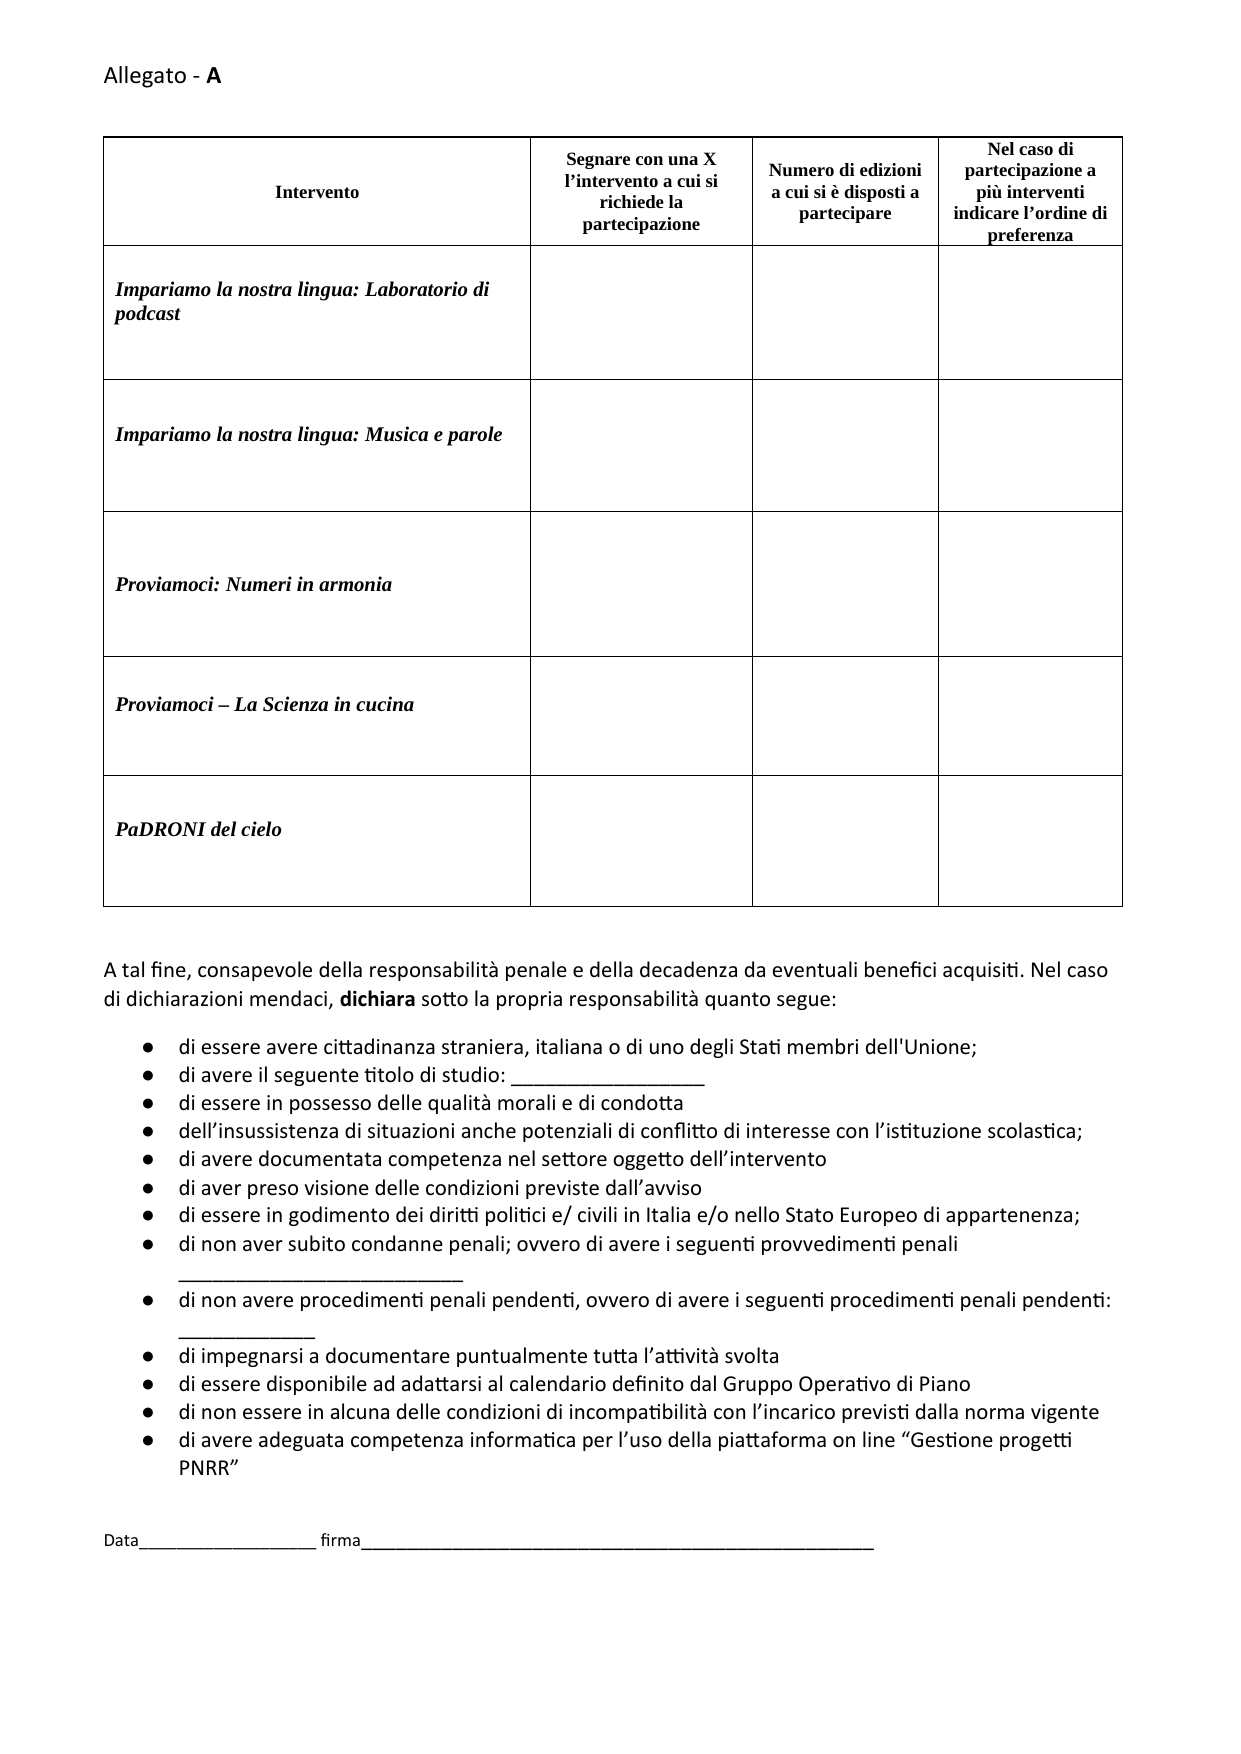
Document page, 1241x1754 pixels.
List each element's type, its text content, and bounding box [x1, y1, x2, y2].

text A tal fine, consapevole della responsabilità penale e della decadenza da eventuali benefici acquisiti. Nel caso di dichiarazioni mendaci, dichiara sotto la propria responsabilità quanto segue: [103, 956, 1122, 1012]
table_cell [531, 246, 752, 379]
table_cell [939, 512, 1122, 656]
table_header Nel caso di partecipazione a più interventi indicare l’ordine di preferenza [939, 138, 1122, 245]
table_cell Proviamoci: Numeri in armonia [104, 512, 530, 656]
table_cell Impariamo la nostra lingua: Laboratorio di podcast [104, 246, 530, 379]
table_header Numero di edizioni a cui si è disposti a partecipare [753, 138, 938, 245]
list di essere disponibile ad adattarsi al calendario definito dal Gruppo Operativo di Piano [141, 1369, 1122, 1397]
table_cell [939, 776, 1122, 906]
table_cell [753, 657, 938, 774]
list di aver preso visione delle condizioni previste dall’avviso [141, 1173, 1122, 1201]
list dell’insussistenza di situazioni anche potenziali di conflitto di interesse con l’istituzione scolastica; [141, 1117, 1122, 1144]
table_cell [753, 512, 938, 656]
list di avere adeguata competenza informatica per l’uso della piattaforma on line “Gestione progetti PNRR” [141, 1425, 1122, 1481]
list di non essere in alcuna delle condizioni di incompatibilità con l’incarico previsti dalla norma vigente [141, 1397, 1122, 1425]
table_cell [753, 246, 938, 379]
table_cell [939, 380, 1122, 511]
table_cell [531, 657, 752, 774]
table_header Segnare con una X l’intervento a cui si richiede la partecipazione [531, 138, 752, 245]
text Data___________________ firma_____________________________________________ [103, 1524, 1122, 1553]
table_cell [939, 657, 1122, 774]
list di essere avere cittadinanza straniera, italiana o di uno degli Stati membri dell'Unione; [141, 1032, 1122, 1061]
table_cell PaDRONI del cielo [104, 776, 530, 906]
table_cell [753, 776, 938, 906]
table_header Intervento [104, 138, 530, 245]
list di impegnarsi a documentare puntualmente tutta l’attività svolta [141, 1341, 1122, 1369]
list di non aver subito condanne penali; ovvero di avere i seguenti provvedimenti penali _________________________ [141, 1229, 1122, 1285]
list di essere in godimento dei diritti politici e/ civili in Italia e/o nello Stato Europeo di appartenenza; [141, 1201, 1122, 1229]
table_cell [939, 246, 1122, 379]
table_cell [531, 776, 752, 906]
table_cell [531, 512, 752, 656]
list di avere il seguente titolo di studio: _________________ [141, 1061, 1122, 1088]
table_cell Impariamo la nostra lingua: Musica e parole [104, 380, 530, 511]
table_cell [531, 380, 752, 511]
list di non avere procedimenti penali pendenti, ovvero di avere i seguenti procedimenti penali pendenti: ____________ [141, 1285, 1122, 1341]
table_cell Proviamoci – La Scienza in cucina [104, 657, 530, 774]
list di avere documentata competenza nel settore oggetto dell’intervento [141, 1144, 1122, 1173]
list di essere in possesso delle qualità morali e di condotta [141, 1088, 1122, 1117]
table_cell [753, 380, 938, 511]
